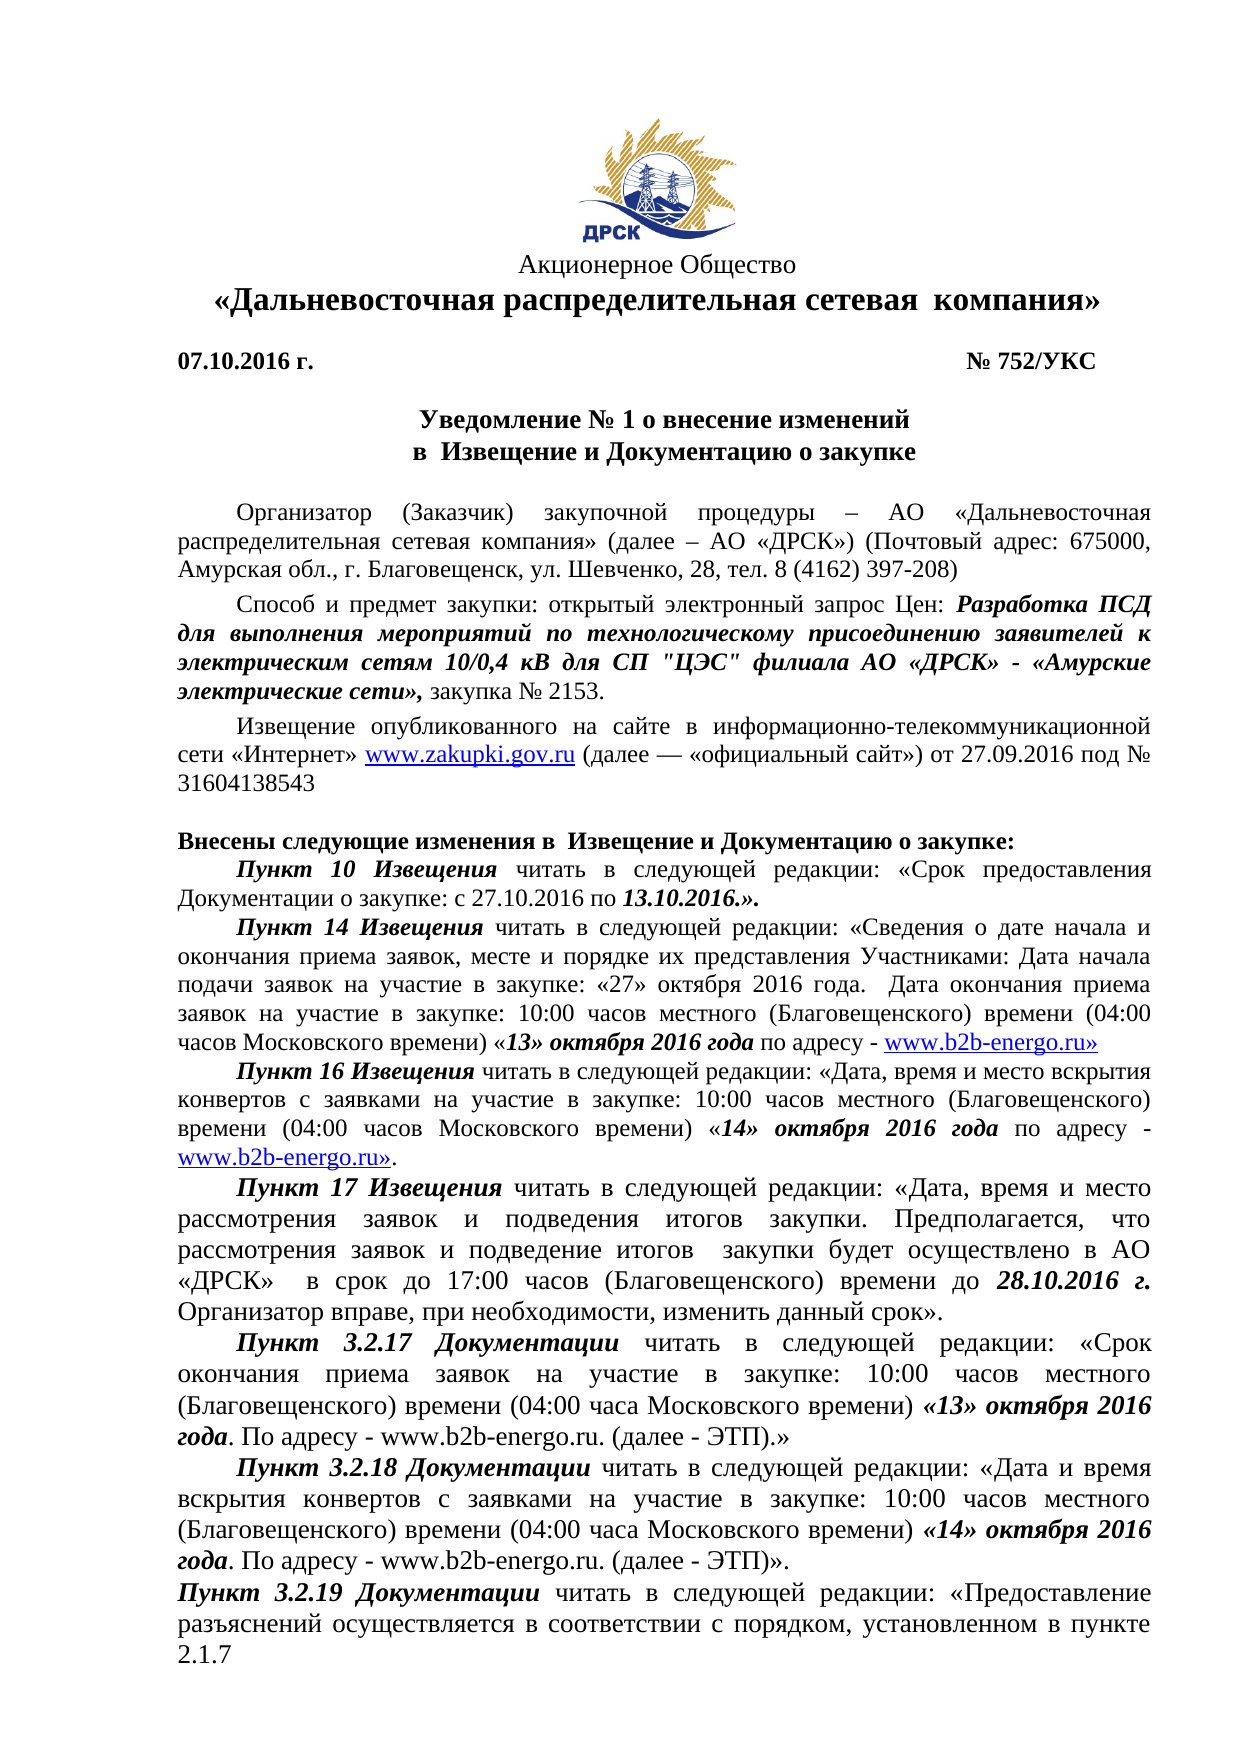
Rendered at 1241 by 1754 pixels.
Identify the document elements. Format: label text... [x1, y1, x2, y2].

text Пункт 14 Извещения читать в следующей редакции: «Сведения о дате начала и окончания приема заявок, месте и порядке их представления Участниками: Дата начала подачи заявок на участие в закупке: «27» октября 2016 года. Дата окончания приема заявок на участие в закупке: 10:00 часов местного (Благовещенского) времени (04:00 часов Московского времени) «13» октября 2016 года по адресу - www.b2b-energo.ru» [177, 912, 1152, 1056]
list Внесены следующие изменения в Извещение и Документацию о закупке: [177, 826, 1152, 854]
list Извещение опубликованного на сайте в информационно-телекоммуникационной сети «Интернет» www.zakupki.gov.ru (далее — «официальный сайт») от 27.09.2016 под № 31604138543 [177, 711, 1152, 797]
text Уведомление № 1 о внесение изменений [177, 403, 1152, 435]
list Организатор (Заказчик) закупочной процедуры – АО «Дальневосточная распределительная сетевая компания» (далее – АО «ДРСК») (Почтовый адрес: 675000, Амурская обл., г. Благовещенск, ул. Шевченко, 28, тел. 8 (4162) 397-208) [177, 497, 1152, 583]
text Пункт 3.2.18 Документации читать в следующей редакции: «Дата и время вскрытия конвертов с заявками на участие в закупке: 10:00 часов местного (Благовещенского) времени (04:00 часа Московского времени) «14» октября 2016 года. По адресу - www.b2b-energo.ru. (далее - ЭТП)». [177, 1451, 1152, 1576]
list Пункт 10 Извещения читать в следующей редакции: «Срок предоставления Документации о закупке: с 27.10.2016 по 13.10.2016.». [177, 854, 1152, 912]
text 07.10.2016 г. № 752/УКС [177, 346, 1152, 375]
text Пункт 16 Извещения читать в следующей редакции: «Дата, время и место вскрытия конвертов с заявками на участие в закупке: 10:00 часов местного (Благовещенского) времени (04:00 часов Московского времени) «14» октября 2016 года по адресу - www.b2b-energo.ru». [177, 1056, 1152, 1171]
text «Дальневосточная распределительная сетевая компания» [177, 279, 1137, 317]
text Пункт 3.2.19 Документации читать в следующей редакции: «Предоставление разъяснений осуществляется в соответствии с порядком, установленном в пункте 2.1.7 [177, 1576, 1152, 1669]
text в Извещение и Документацию о закупке [177, 435, 1152, 466]
list Способ и предмет закупки: открытый электронный запрос Цен: Разработка ПСД для выполнения мероприятий по технологическому присоединению заявителей к электрическим сетям 10/0,4 кВ для СП "ЦЭС" филиала АО «ДРСК» - «Амурские электрические сети», закупка № 2153. [177, 589, 1152, 704]
subtitle Акционерное Общество [177, 248, 1137, 279]
text Пункт 17 Извещения читать в следующей редакции: «Дата, время и место рассмотрения заявок и подведения итогов закупки. Предполагается, что рассмотрения заявок и подведение итогов закупки будет осуществлено в АО «ДРСК» в срок до 17:00 часов (Благовещенского) времени до 28.10.2016 г. Организатор вправе, при необходимости, изменить данный срок». [177, 1171, 1152, 1326]
picture [577, 118, 737, 248]
text Пункт 3.2.17 Документации читать в следующей редакции: «Срок окончания приема заявок на участие в закупке: 10:00 часов местного (Благовещенского) времени (04:00 часа Московского времени) «13» октября 2016 года. По адресу - www.b2b-energo.ru. (далее - ЭТП).» [177, 1326, 1152, 1451]
